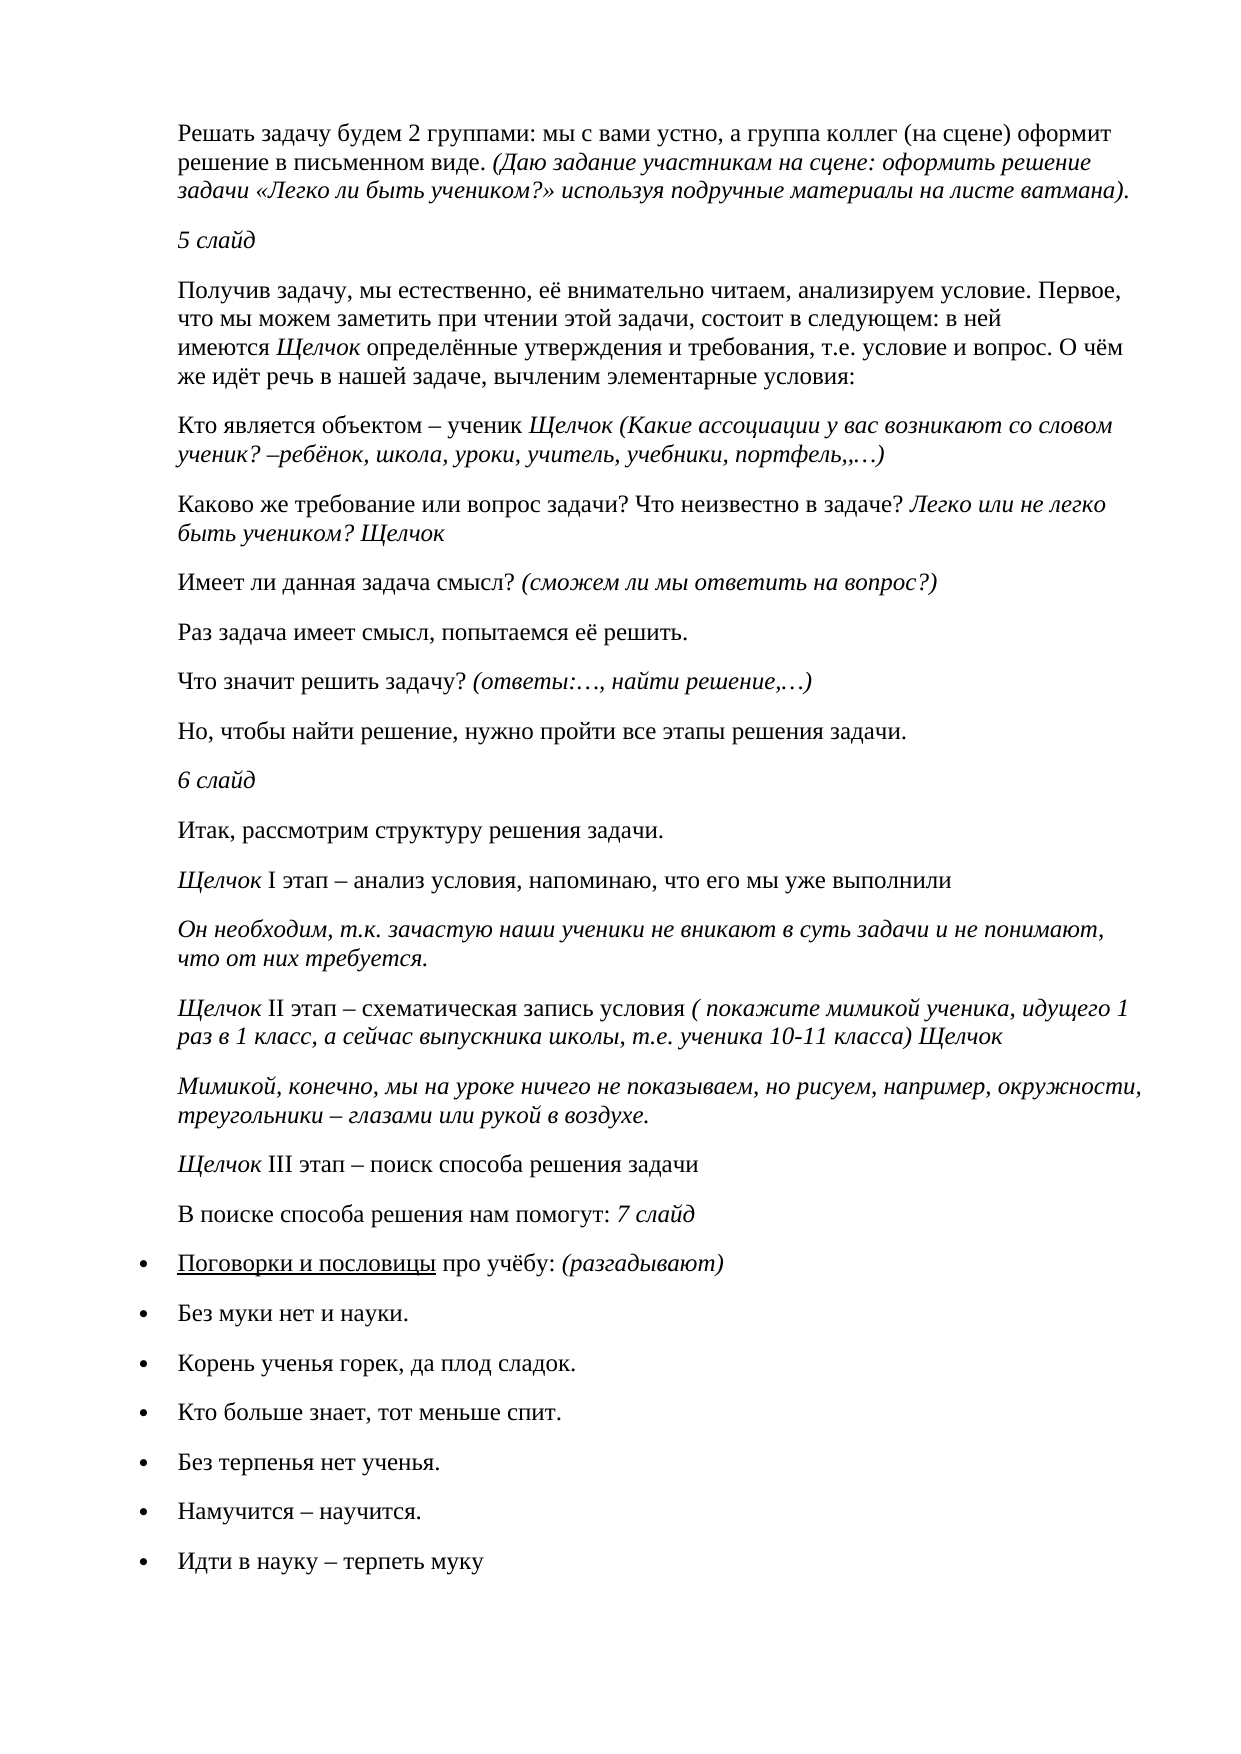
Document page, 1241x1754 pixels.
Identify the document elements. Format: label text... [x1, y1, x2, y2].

list Без терпенья нет ученья. [140, 1447, 1152, 1476]
list Корень ученья горек, да плод сладок. [140, 1348, 1152, 1376]
text В поиске способа решения нам помогут: 7 слайд [177, 1199, 1152, 1228]
text Итак, рассмотрим структуру решения задачи. [177, 815, 1152, 844]
text Решать задачу будем 2 группами: мы с вами устно, а группа коллег (на сцене) оформит решение в письменном виде. (Даю задание участникам на сцене: оформить решение задачи «Легко ли быть учеником?» используя подручные материалы на листе ватмана). [177, 118, 1152, 204]
text Мимикой, конечно, мы на уроке ничего не показываем, но рисуем, например, окружности, треугольники – глазами или рукой в воздухе. [177, 1071, 1152, 1128]
list Идти в науку – терпеть муку [140, 1546, 1152, 1575]
text 6 слайд [177, 766, 1152, 794]
text 5 слайд [177, 225, 1152, 254]
text Но, чтобы найти решение, нужно пройти все этапы решения задачи. [177, 716, 1152, 745]
text Раз задача имеет смысл, попытаемся её решить. [177, 617, 1152, 646]
text Щелчок III этап – поиск способа решения задачи [177, 1149, 1152, 1178]
text Щелчок I этап – анализ условия, напоминаю, что его мы уже выполнили [177, 865, 1152, 893]
text Получив задачу, мы естественно, её внимательно читаем, анализируем условие. Первое, что мы можем заметить при чтении этой задачи, состоит в следующем: в ней имеются Щелчок определённые утверждения и требования, т.е. условие и вопрос. О чём же идёт речь в нашей задаче, вычленим элементарные условия: [177, 275, 1152, 390]
text Что значит решить задачу? (ответы:…, найти решение,…) [177, 666, 1152, 695]
text Кто является объектом – ученик Щелчок (Какие ассоциации у вас возникают со словом ученик? –ребёнок, школа, уроки, учитель, учебники, портфель,,…) [177, 411, 1152, 468]
text Он необходим, т.к. зачастую наши ученики не вникают в суть задачи и не понимают, что от них требуется. [177, 914, 1152, 972]
text Имеет ли данная задача смысл? (сможем ли мы ответить на вопрос?) [177, 567, 1152, 596]
list Намучится – научится. [140, 1496, 1152, 1525]
text Щелчок II этап – схематическая запись условия ( покажите мимикой ученика, идущего 1 раз в 1 класс, а сейчас выпускника школы, т.е. ученика 10-11 класса) Щелчок [177, 993, 1152, 1050]
text Каково же требование или вопрос задачи? Что неизвестно в задаче? Легко или не легко быть учеником? Щелчок [177, 489, 1152, 546]
list Поговорки и пословицы про учёбу: (разгадывают) [140, 1248, 1152, 1277]
list Кто больше знает, тот меньше спит. [140, 1397, 1152, 1426]
list Без муки нет и науки. [140, 1298, 1152, 1327]
